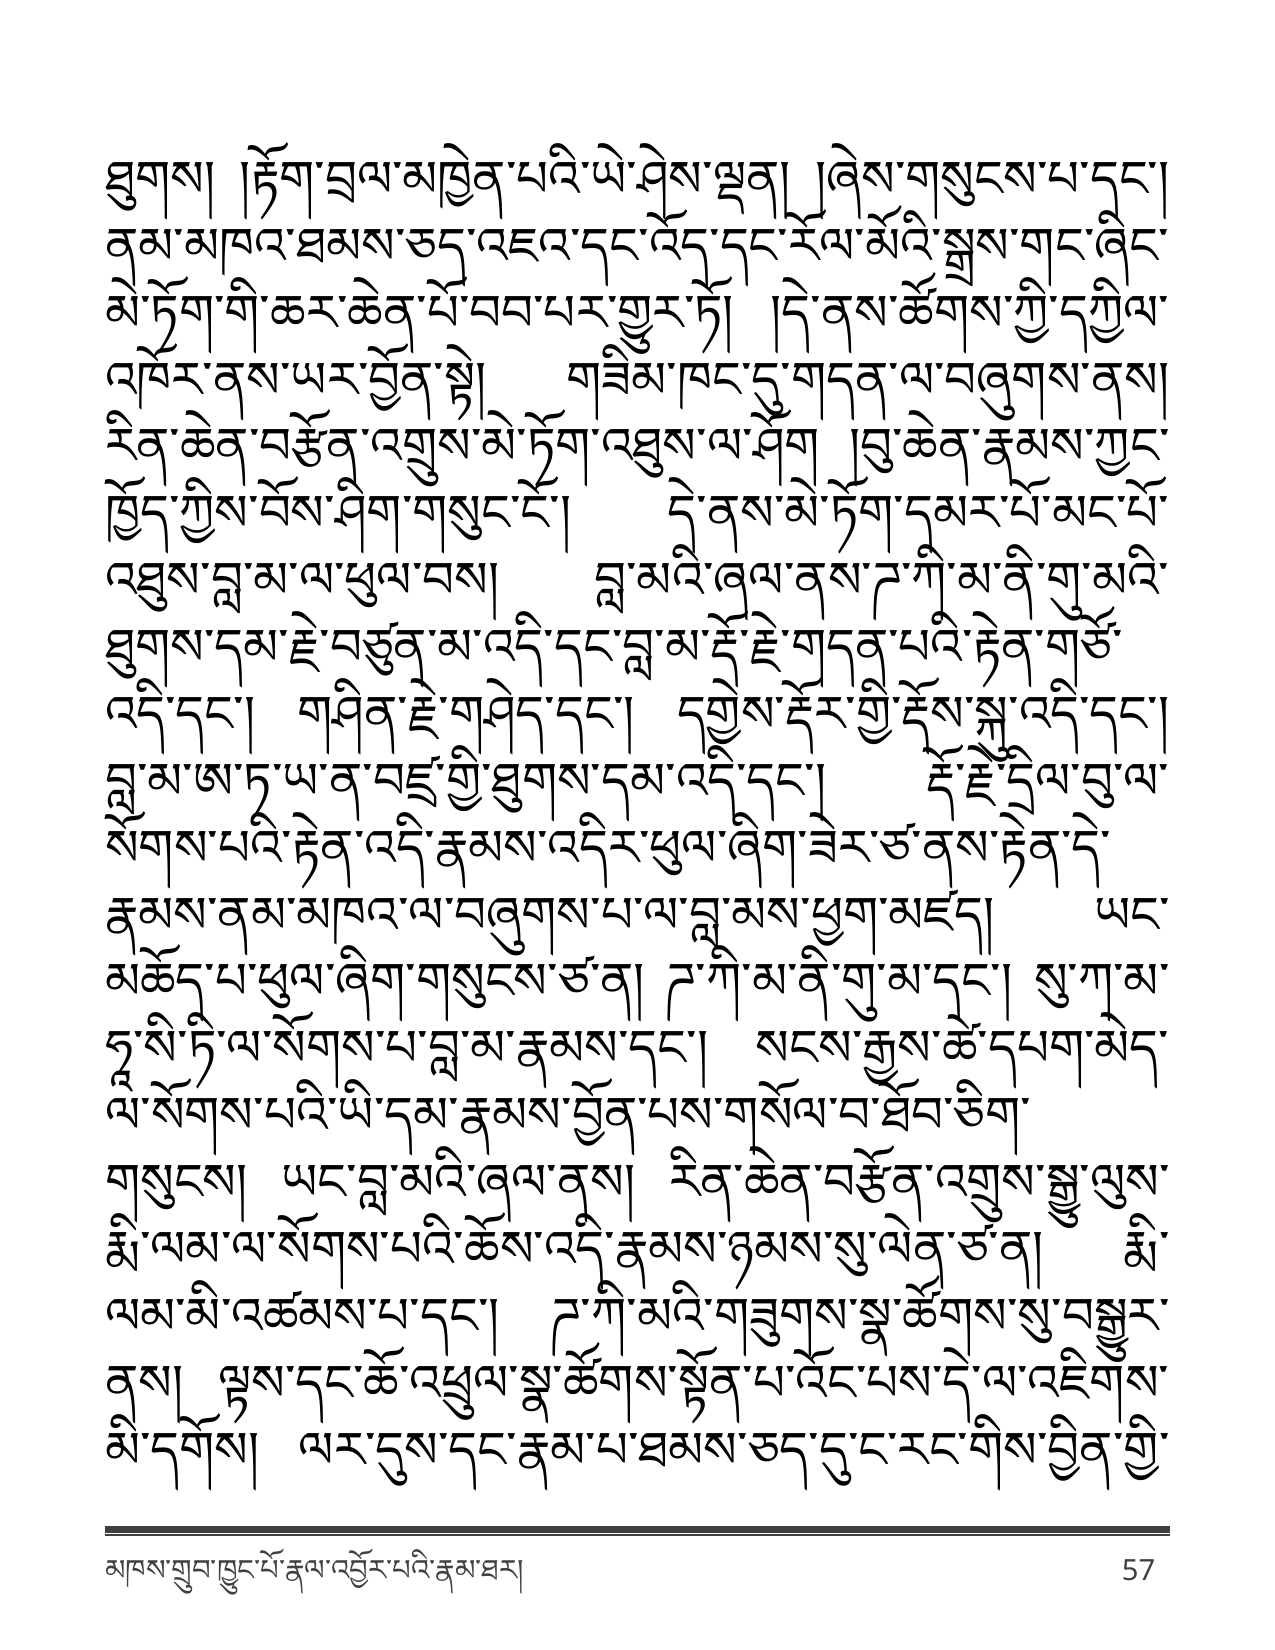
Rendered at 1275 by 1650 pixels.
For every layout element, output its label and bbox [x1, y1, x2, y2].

text [105, 150, 1170, 1479]
